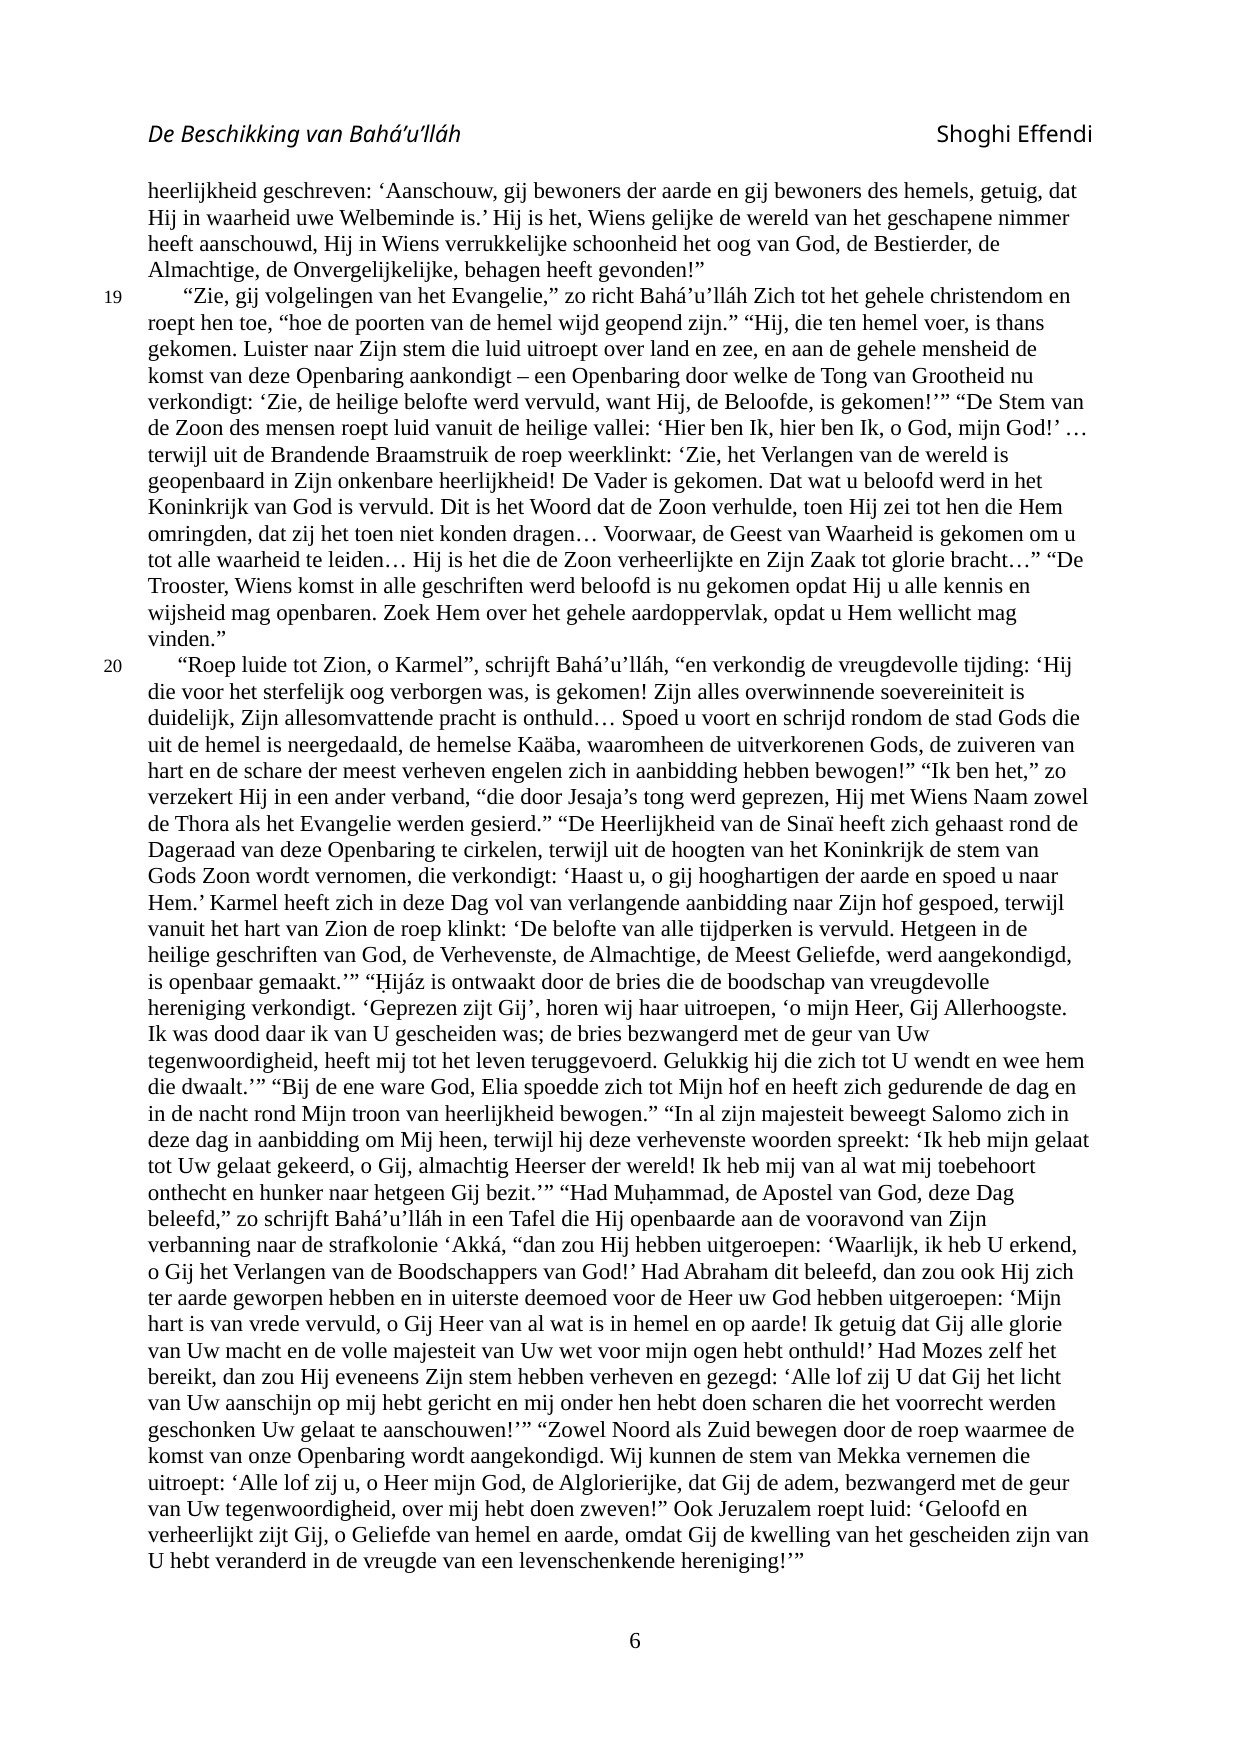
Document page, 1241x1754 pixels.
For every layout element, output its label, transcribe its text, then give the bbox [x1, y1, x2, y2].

text 20 “Roep luide tot Zion, o Karmel”, schrijft Bahá’u’lláh, “en verkondig de vreugdevolle tijding: ‘Hij die voor het sterfelijk oog verborgen was, is gekomen! Zijn alles overwinnende soevereiniteit is duidelijk, Zijn allesomvattende pracht is onthuld… Spoed u voort en schrijd rondom de stad Gods die uit de hemel is neergedaald, de hemelse Kaäba, waaromheen de uitverkorenen Gods, de zuiveren van hart en de schare der meest verheven engelen zich in aanbidding hebben bewogen!” “Ik ben het,” zo verzekert Hij in een ander verband, “die door Jesaja’s tong werd geprezen, Hij met Wiens Naam zowel de Thora als het Evangelie werden gesierd.” “De Heerlijkheid van de Sinaï heeft zich gehaast rond de Dageraad van deze Openbaring te cirkelen, terwijl uit de hoogten van het Koninkrijk de stem van Gods Zoon wordt vernomen, die verkondigt: ‘Haast u, o gij hooghartigen der aarde en spoed u naar Hem.’ Karmel heeft zich in deze Dag vol van verlangende aanbidding naar Zijn hof gespoed, terwijl vanuit het hart van Zion de roep klinkt: ‘De belofte van alle tijdperken is vervuld. Hetgeen in de heilige geschriften van God, de Verhevenste, de Almachtige, de Meest Geliefde, werd aangekondigd, is openbaar gemaakt.’” “Ḥijáz is ontwaakt door de bries die de boodschap van vreugdevolle hereniging verkondigt. ‘Geprezen zijt Gij’, horen wij haar uitroepen, ‘o mijn Heer, Gij Allerhoogste. Ik was dood daar ik van U gescheiden was; de bries bezwangerd met de geur van Uw tegenwoordigheid, heeft mij tot het leven teruggevoerd. Gelukkig hij die zich tot U wendt en wee hem die dwaalt.’” “Bij de ene ware God, Elia spoedde zich tot Mijn hof en heeft zich gedurende de dag en in de nacht rond Mijn troon van heerlijkheid bewogen.” “In al zijn majesteit beweegt Salomo zich in deze dag in aanbidding om Mij heen, terwijl hij deze verhevenste woorden spreekt: ‘Ik heb mijn gelaat tot Uw gelaat gekeerd, o Gij, almachtig Heerser der wereld! Ik heb mij van al wat mij toebehoort onthecht en hunker naar hetgeen Gij bezit.’” “Had Muḥammad, de Apostel van God, deze Dag beleefd,” zo schrijft Bahá’u’lláh in een Tafel die Hij openbaarde aan de vooravond van Zijn verbanning naar de strafkolonie ‘Akká, “dan zou Hij hebben uitgeroepen: ‘Waarlijk, ik heb U erkend, o Gij het Verlangen van de Boodschappers van God!’ Had Abraham dit beleefd, dan zou ook Hij zich ter aarde geworpen hebben en in uiterste deemoed voor de Heer uw God hebben uitgeroepen: ‘Mijn hart is van vrede vervuld, o Gij Heer van al wat is in hemel en op aarde! Ik getuig dat Gij alle glorie van Uw macht en de volle majesteit van Uw wet voor mijn ogen hebt onthuld!’ Had Mozes zelf het bereikt, dan zou Hij eveneens Zijn stem hebben verheven en gezegd: ‘Alle lof zij U dat Gij het licht van Uw aanschijn op mij hebt gericht en mij onder hen hebt doen scharen die het voorrecht werden geschonken Uw gelaat te aanschouwen!’” “Zowel Noord als Zuid bewegen door de roep waarmee de komst van onze Openbaring wordt aangekondigd. Wij kunnen de stem van Mekka vernemen die uitroept: ‘Alle lof zij u, o Heer mijn God, de Alglorierijke, dat Gij de adem, bezwangerd met de geur van Uw tegenwoordigheid, over mij hebt doen zweven!” Ook Jeruzalem roept luid: ‘Geloofd en verheerlijkt zijt Gij, o Geliefde van hemel en aarde, omdat Gij de kwelling van het gescheiden zijn van U hebt veranderd in de vreugde van een levenschenkende hereniging!’” [103, 652, 1092, 1574]
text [103, 177, 1092, 283]
text 19 “Zie, gij volgelingen van het Evangelie,” zo richt Bahá’u’lláh Zich tot het gehele christendom en roept hen toe, “hoe de poorten van de hemel wijd geopend zijn.” “Hij, die ten hemel voer, is thans gekomen. Luister naar Zijn stem die luid uitroept over land en zee, en aan de gehele mensheid de komst van deze Openbaring aankondigt – een Openbaring door welke de Tong van Grootheid nu verkondigt: ‘Zie, de heilige belofte werd vervuld, want Hij, de Beloofde, is gekomen!’” “De Stem van de Zoon des mensen roept luid vanuit de heilige vallei: ‘Hier ben Ik, hier ben Ik, o God, mijn God!’ …terwijl uit de Brandende Braamstruik de roep weerklinkt: ‘Zie, het Verlangen van de wereld is geopenbaard in Zijn onkenbare heerlijkheid! De Vader is gekomen. Dat wat u beloofd werd in het Koninkrijk van God is vervuld. Dit is het Woord dat de Zoon verhulde, toen Hij zei tot hen die Hem omringden, dat zij het toen niet konden dragen… Voorwaar, de Geest van Waarheid is gekomen om u tot alle waarheid te leiden… Hij is het die de Zoon verheerlijkte en Zijn Zaak tot glorie bracht…” “De Trooster, Wiens komst in alle geschriften werd beloofd is nu gekomen opdat Hij u alle kennis en wijsheid mag openbaren. Zoek Hem over het gehele aardoppervlak, opdat u Hem wellicht mag vinden.” [103, 283, 1092, 652]
